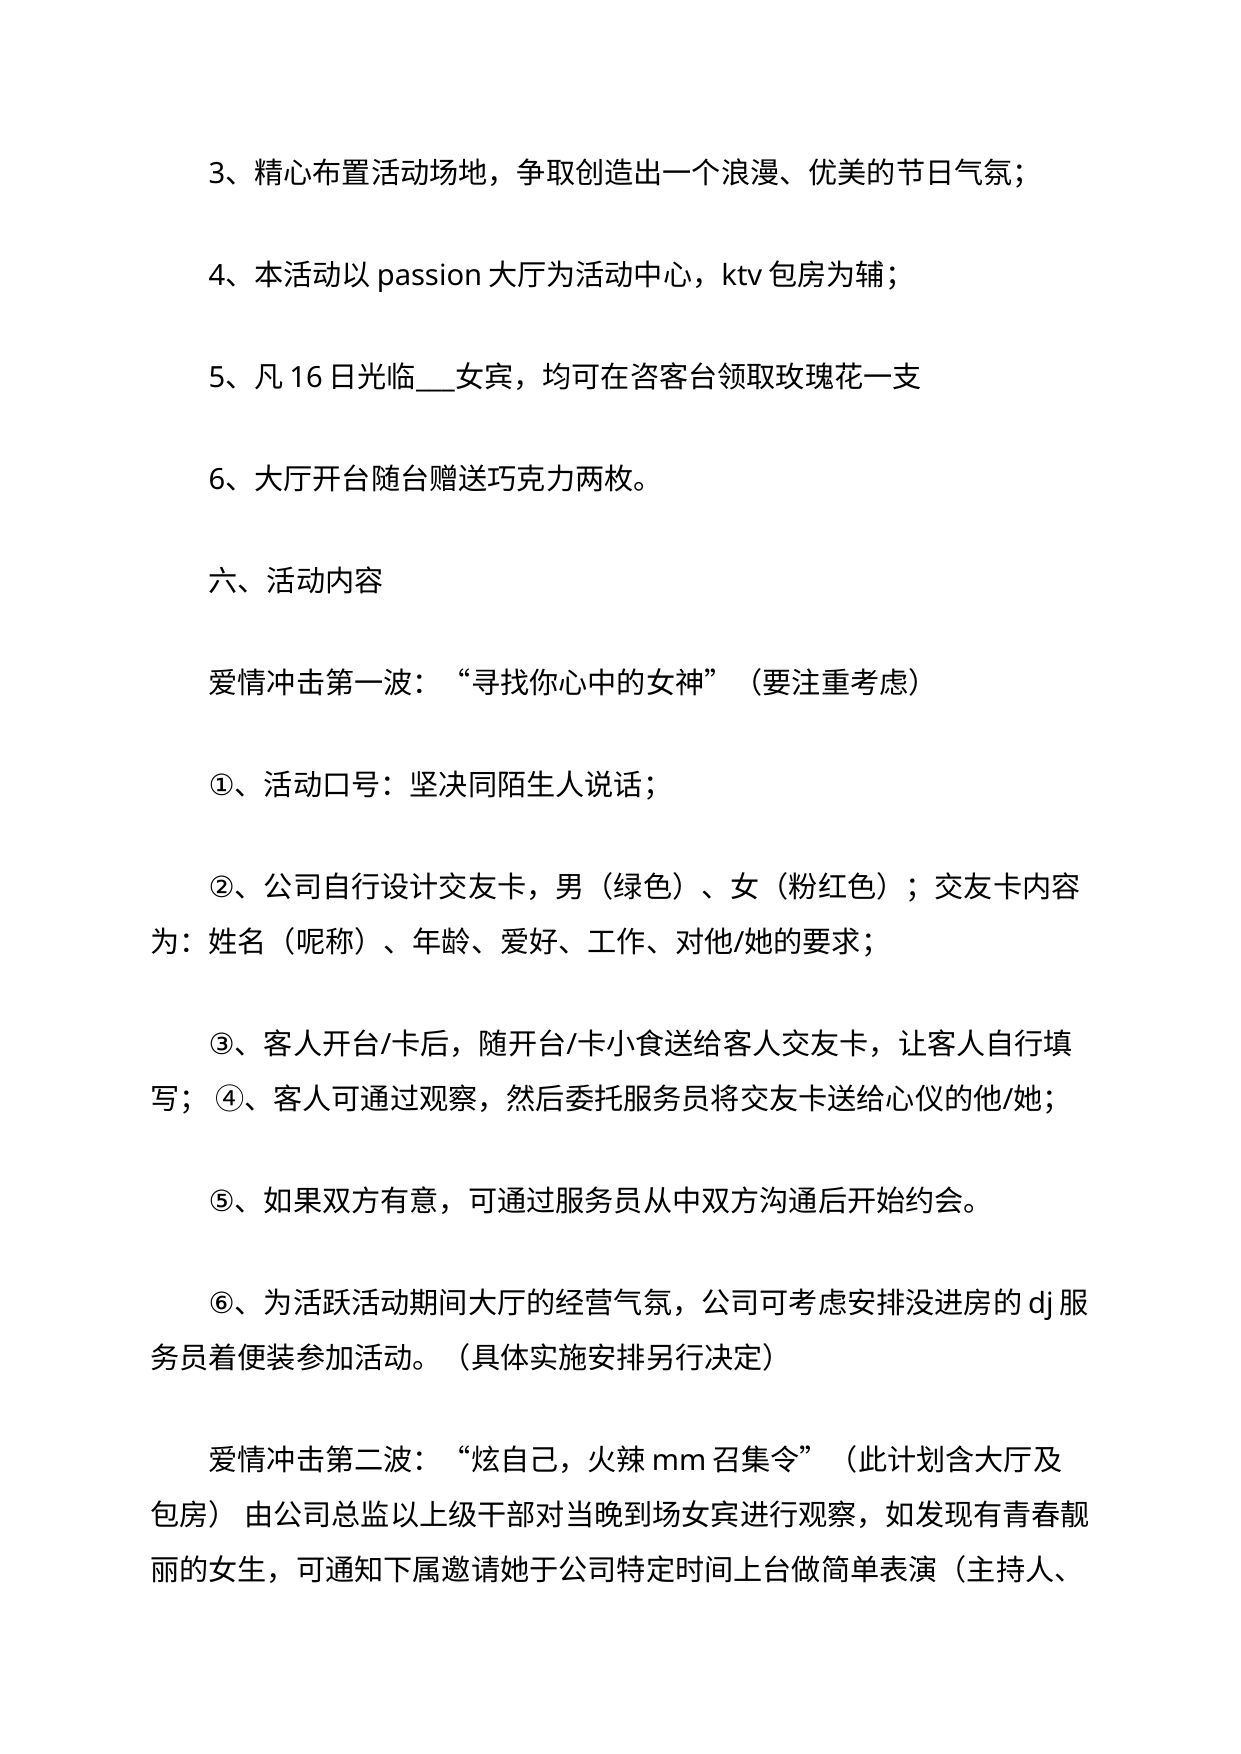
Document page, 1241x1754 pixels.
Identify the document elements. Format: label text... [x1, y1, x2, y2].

text 5、凡16日光临___女宾，均可在咨客台领取玫瑰花一支 [150, 354, 1090, 396]
text ⑤、如果双方有意，可通过服务员从中双方沟通后开始约会。 [150, 1177, 1090, 1220]
text 爱情冲击第一波：“寻找你心中的女神”（要注重考虑） [150, 660, 1090, 702]
text ①、活动口号：坚决同陌生人说话； [150, 761, 1090, 804]
text ②、公司自行设计交友卡，男（绿色）、女（粉红色）；交友卡内容为：姓名（呢称）、年龄、爱好、工作、对他/她的要求； [150, 863, 1090, 961]
text 六、活动内容 [150, 558, 1090, 600]
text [150, 1436, 1090, 1588]
text 6、大厅开台随台赠送巧克力两枚。 [150, 456, 1090, 498]
text 3、精心布置活动场地，争取创造出一个浪漫、优美的节日气氛； [150, 150, 1090, 192]
text 4、本活动以passion大厅为活动中心，ktv包房为辅； [150, 252, 1090, 294]
text ③、客人开台/卡后，随开台/卡小食送给客人交友卡，让客人自行填写； ④、客人可通过观察，然后委托服务员将交友卡送给心仪的他/她； [150, 1020, 1090, 1118]
text ⑥、为活跃活动期间大厅的经营气氛，公司可考虑安排没进房的dj服务员着便装参加活动。（具体实施安排另行决定） [150, 1279, 1090, 1377]
